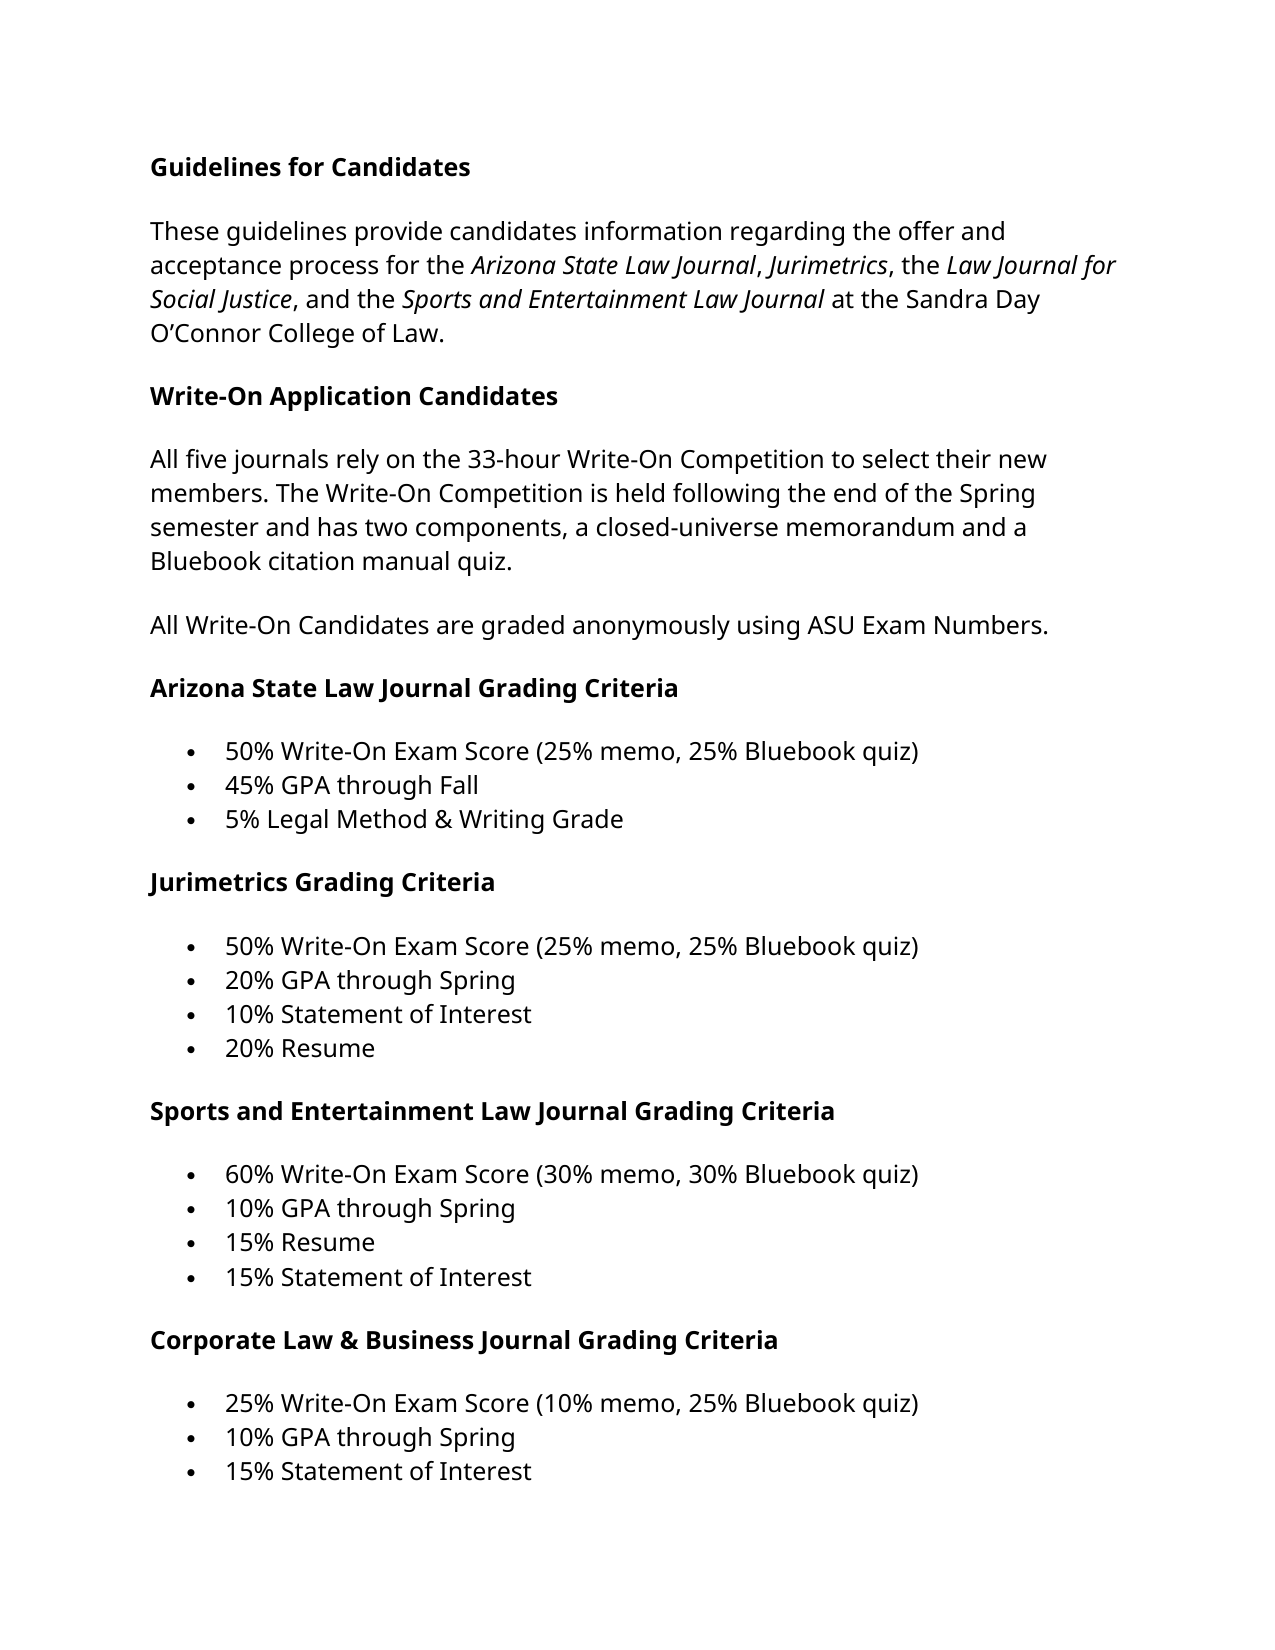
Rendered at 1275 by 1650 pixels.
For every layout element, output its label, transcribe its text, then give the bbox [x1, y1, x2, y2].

list 50% Write-On Exam Score (25% memo, 25% Bluebook quiz) [187, 928, 1125, 962]
text All Write-On Candidates are graded anonymously using ASU Exam Numbers. [150, 607, 1125, 641]
text Corporate Law & Business Journal Grading Criteria [150, 1322, 1125, 1356]
text Arizona State Law Journal Grading Criteria [150, 671, 1125, 704]
text Sports and Entertainment Law Journal Grading Criteria [150, 1094, 1125, 1128]
list 15% Statement of Interest [187, 1259, 1125, 1293]
list 10% Statement of Interest [187, 996, 1125, 1031]
list 20% Resume [187, 1031, 1125, 1064]
text These guidelines provide candidates information regarding the offer and acceptance process for the Arizona State Law Journal, Jurimetrics, the Law Journal for Social Justice, and the Sports and Entertainment Law Journal at the Sandra Day O’Connor College of Law. [150, 213, 1125, 349]
list 15% Statement of Interest [187, 1454, 1125, 1488]
text Guidelines for Candidates [150, 150, 1125, 184]
list 60% Write-On Exam Score (30% memo, 30% Bluebook quiz) [187, 1157, 1125, 1191]
list 25% Write-On Exam Score (10% memo, 25% Bluebook quiz) [187, 1386, 1125, 1420]
list 10% GPA through Spring [187, 1420, 1125, 1454]
list 45% GPA through Fall [187, 768, 1125, 802]
list 10% GPA through Spring [187, 1191, 1125, 1225]
list 50% Write-On Exam Score (25% memo, 25% Bluebook quiz) [187, 734, 1125, 768]
list 5% Legal Method & Writing Grade [187, 802, 1125, 836]
list 15% Resume [187, 1225, 1125, 1259]
text Write-On Application Candidates [150, 379, 1125, 413]
text All five journals rely on the 33-hour Write-On Competition to select their new members. The Write-On Competition is held following the end of the Spring semester and has two components, a closed-universe memorandum and a Bluebook citation manual quiz. [150, 442, 1125, 578]
text Jurimetrics Grading Criteria [150, 865, 1125, 899]
list 20% GPA through Spring [187, 962, 1125, 996]
